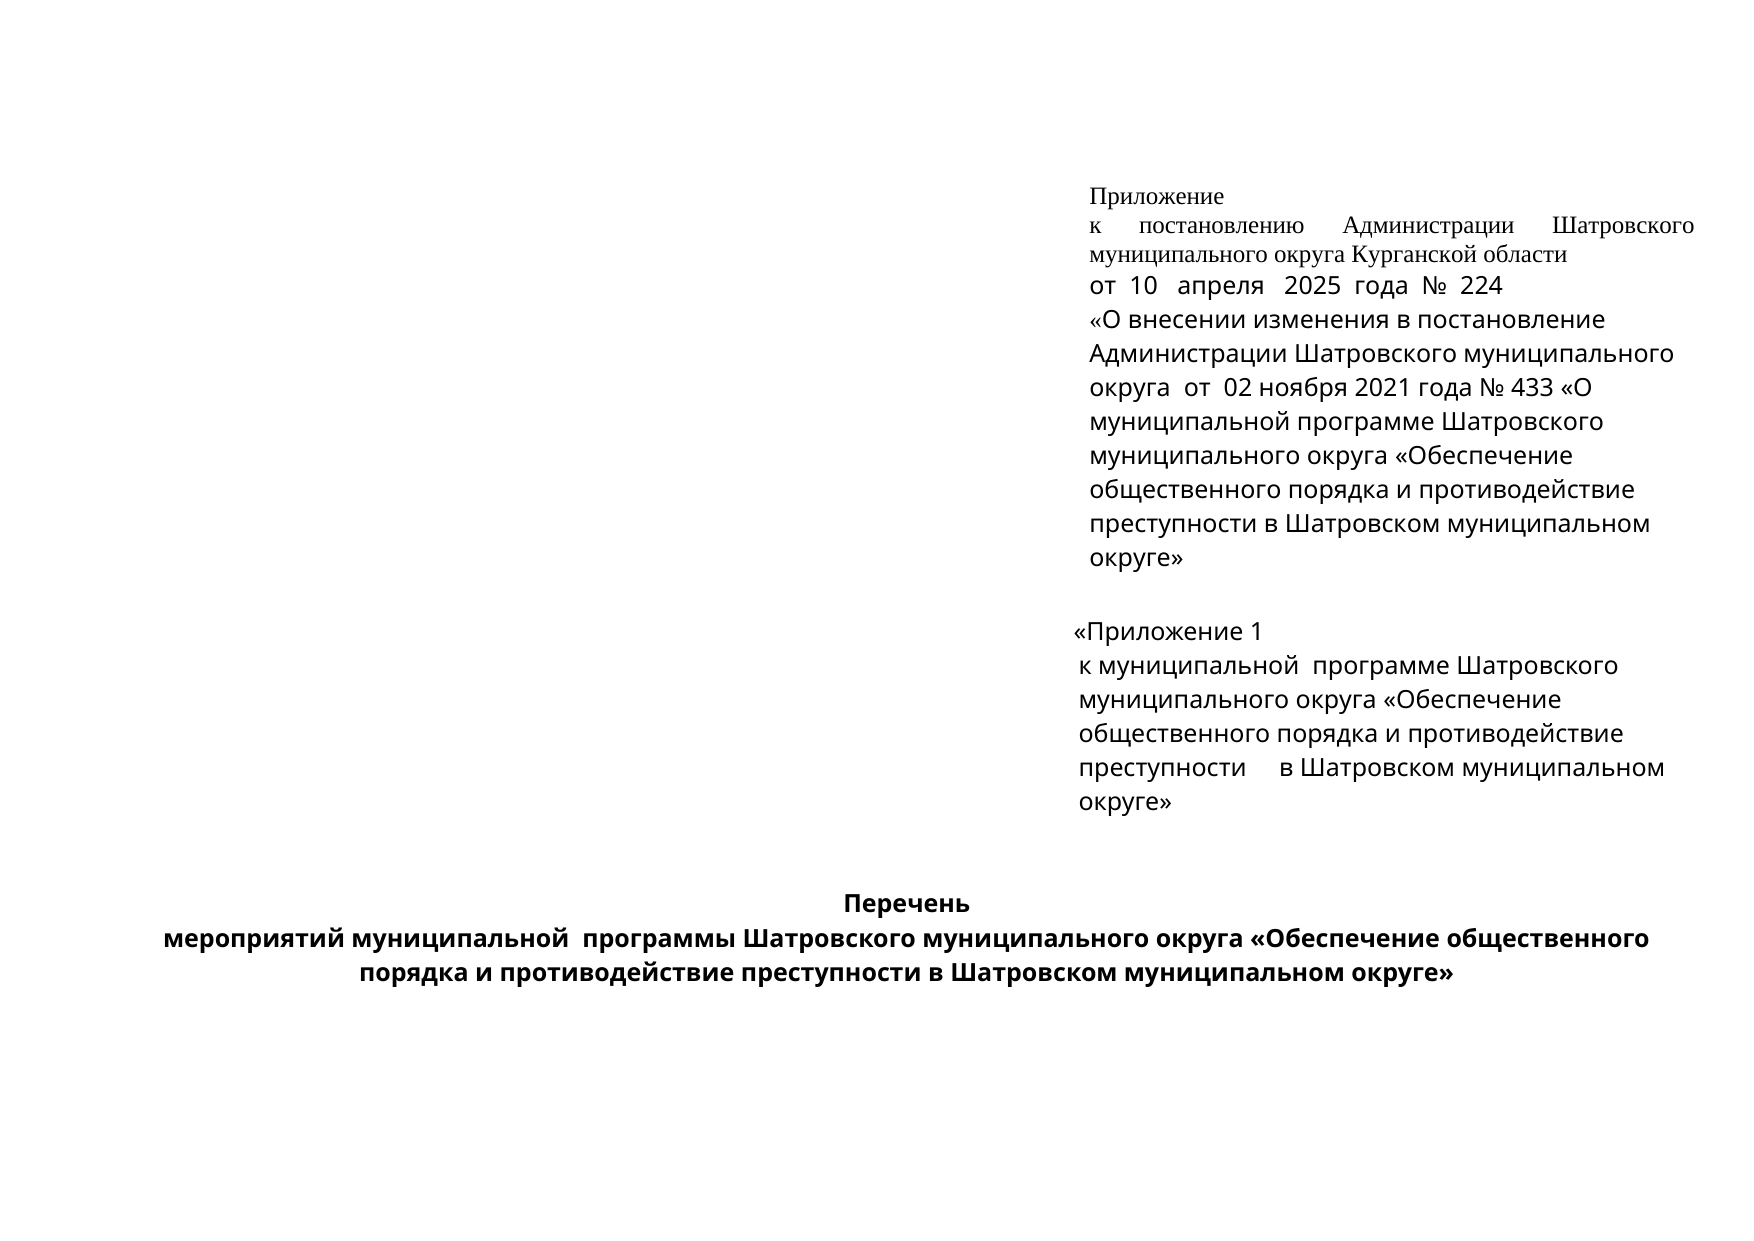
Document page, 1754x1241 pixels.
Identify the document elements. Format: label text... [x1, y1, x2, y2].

text к муниципальной программе Шатровского муниципального округа «Обеспечение общественного порядка и противодействие преступности в Шатровском муниципальном округе» [1078, 648, 1695, 818]
text мероприятий муниципальной программы Шатровского муниципального округа «Обеспечение общественного порядка и противодействие преступности в Шатровском муниципальном округе» [118, 920, 1695, 988]
table_header Приложение к постановлению Администрации Шатровского муниципального округа Курганской области от 10 апреля 2025 года № 224 «О внесении изменения в постановление Администрации Шатровского муниципального округа от 02 ноября 2021 года № 433 «О муниципальной программе Шатровского муниципального округа «Обеспечение общественного порядка и противодействие преступности в Шатровском муниципальном округе» [1078, 181, 1706, 574]
text Перечень [118, 886, 1695, 920]
text «Приложение 1 [118, 614, 1695, 648]
